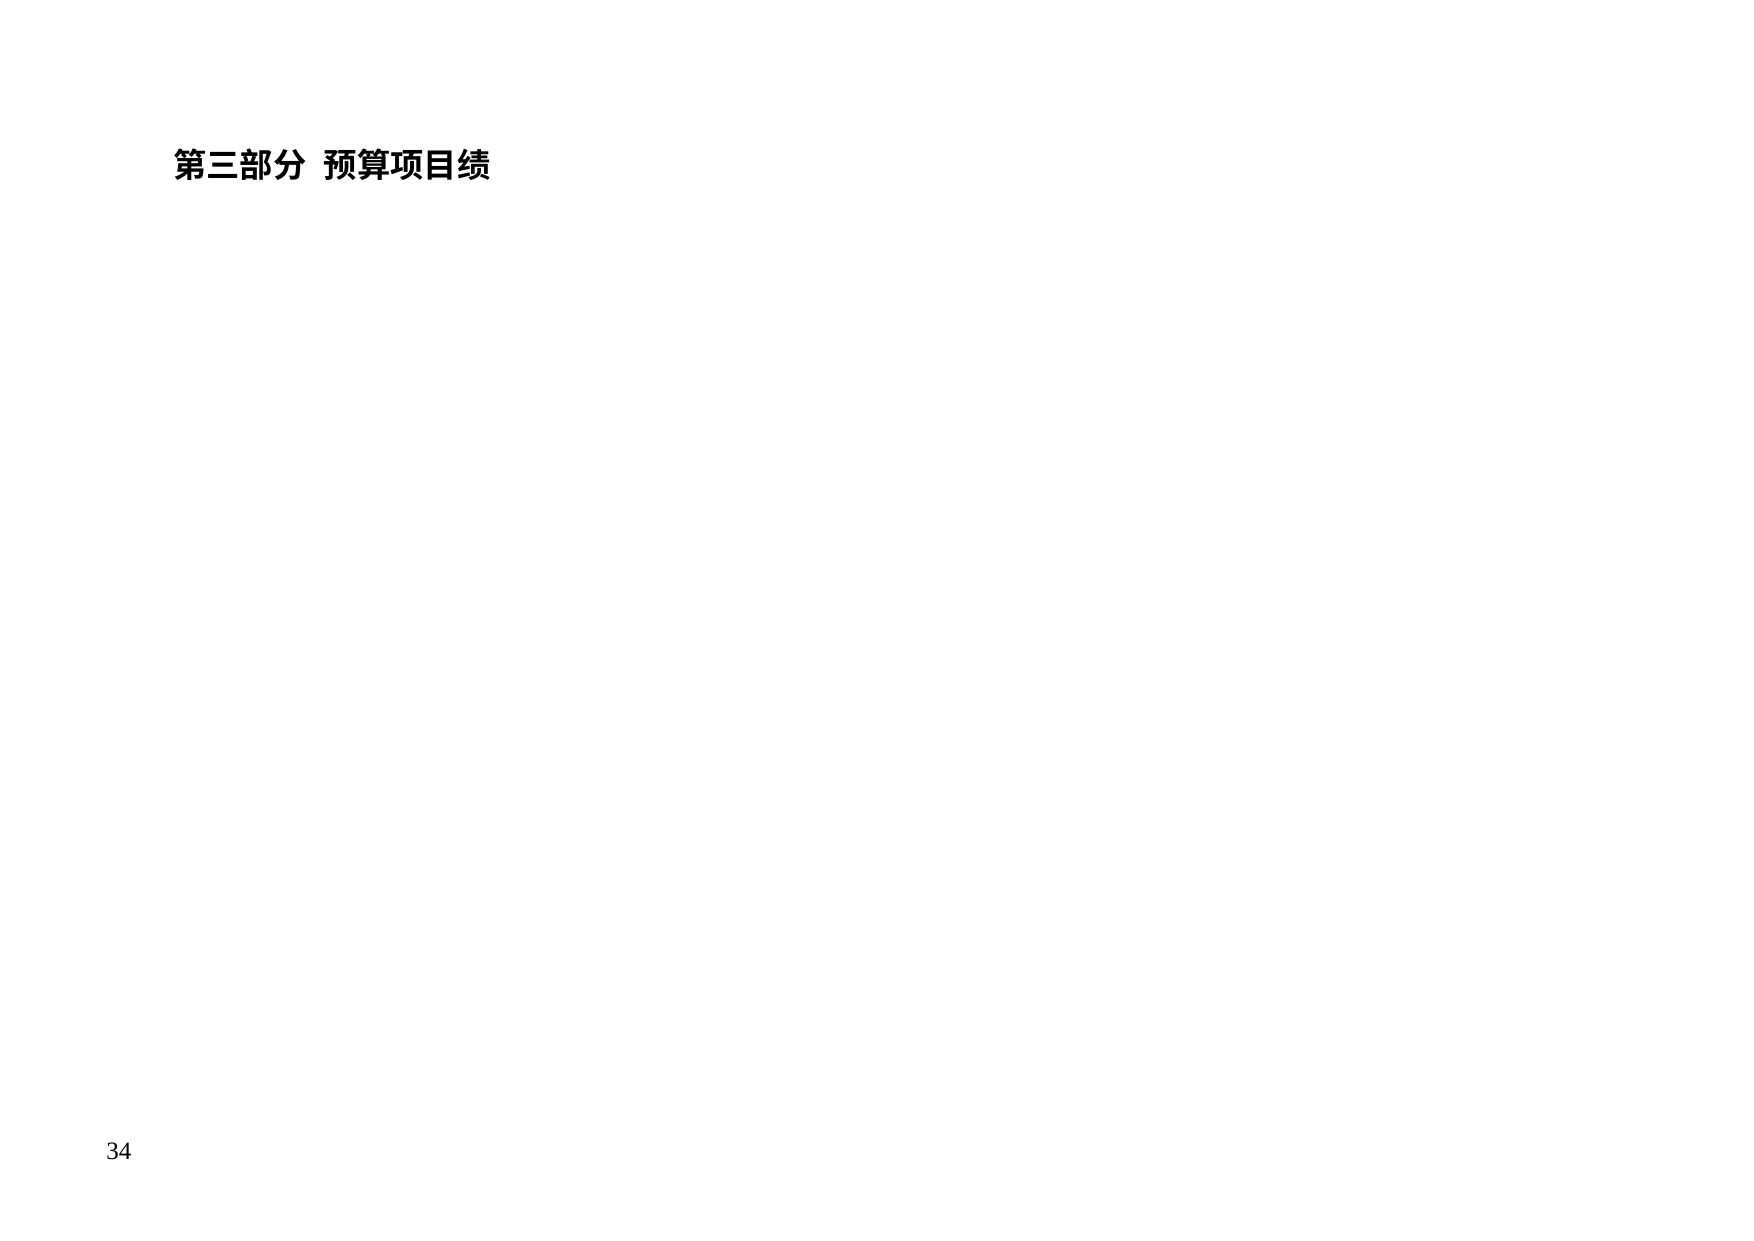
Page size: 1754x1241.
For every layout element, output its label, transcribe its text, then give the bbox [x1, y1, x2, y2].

text 第三部分 预算项目绩 [106, 142, 1648, 187]
